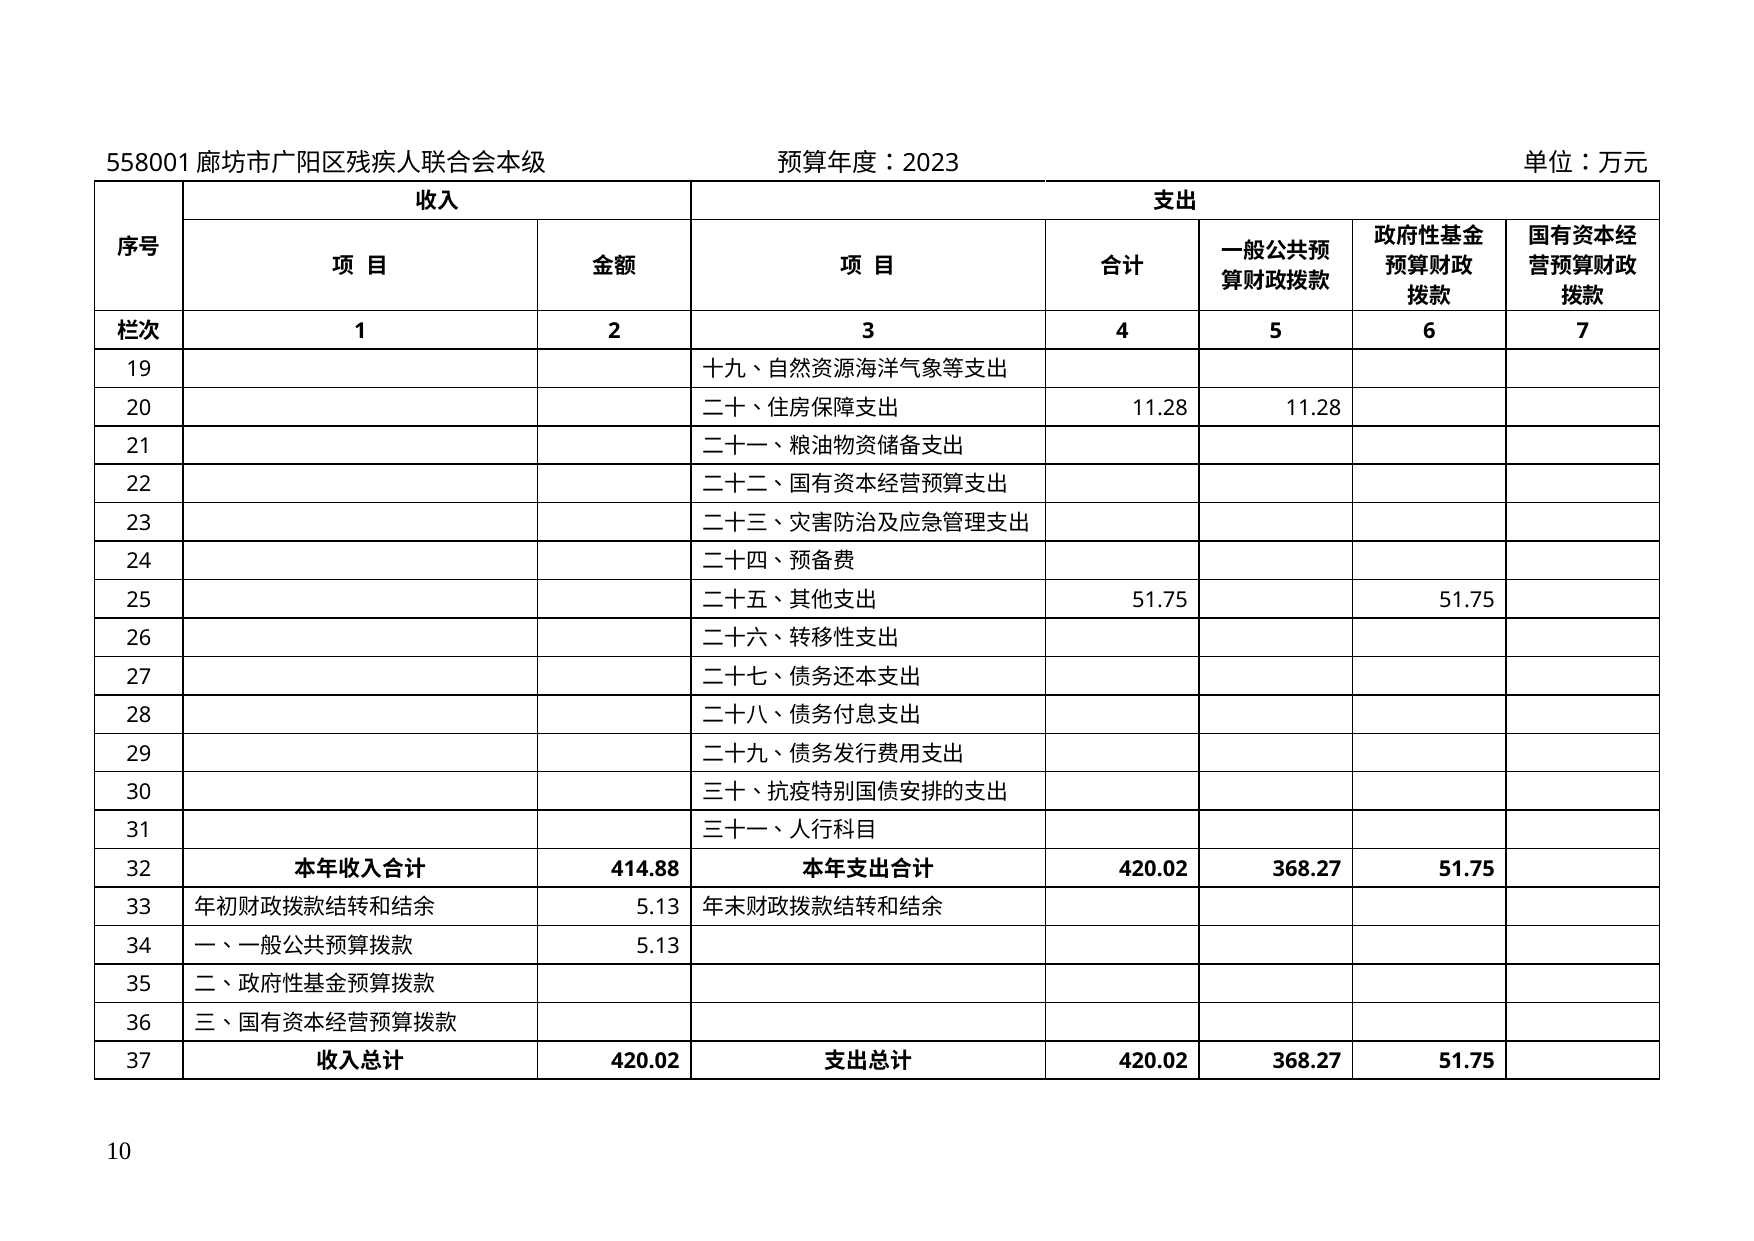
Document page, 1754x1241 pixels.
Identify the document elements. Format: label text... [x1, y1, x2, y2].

table_cell 序号 [95, 182, 182, 309]
table_cell 20 [95, 388, 182, 425]
table_cell [1200, 811, 1352, 848]
table_cell [538, 696, 690, 732]
table_cell 35 [95, 965, 182, 1001]
table_cell 51.75 [1046, 580, 1198, 617]
table_cell [1353, 350, 1505, 386]
table_cell [538, 1003, 690, 1040]
table_cell 5.13 [538, 926, 690, 963]
table_cell [1046, 542, 1198, 579]
table_cell [538, 580, 690, 617]
table_cell [1353, 734, 1505, 771]
table_cell [1046, 888, 1198, 924]
table_header 单位：万元 [1046, 143, 1659, 180]
table_cell [1046, 696, 1198, 732]
table_cell [184, 657, 537, 694]
table_cell [538, 350, 690, 386]
table_cell [1200, 619, 1352, 656]
table_cell [1507, 849, 1659, 886]
table_cell [1507, 965, 1659, 1001]
table_cell 一、一般公共预算拨款 [184, 926, 537, 963]
table_cell [184, 350, 537, 386]
table_cell 34 [95, 926, 182, 963]
table_cell 栏次 [95, 311, 182, 348]
table_cell [1046, 926, 1198, 963]
table_cell [1200, 427, 1352, 463]
table_cell 收入 [184, 182, 690, 219]
table_cell [538, 427, 690, 463]
table_cell 二十四、预备费 [692, 542, 1045, 579]
table_cell [1046, 965, 1198, 1001]
table_cell [184, 427, 537, 463]
table_cell 27 [95, 657, 182, 694]
table_cell [184, 734, 537, 771]
table_cell [1200, 965, 1352, 1001]
table_cell [1353, 772, 1505, 809]
table_cell [184, 465, 537, 502]
table_cell [1200, 888, 1352, 924]
table_cell [184, 619, 537, 656]
table_cell [1200, 350, 1352, 386]
table_cell [184, 772, 537, 809]
table_cell 7 [1507, 311, 1659, 348]
table_cell [1507, 542, 1659, 579]
table_cell 二十八、债务付息支出 [692, 696, 1045, 732]
table_cell [1353, 888, 1505, 924]
table_cell 二十二、国有资本经营预算支出 [692, 465, 1045, 502]
table_cell [1353, 965, 1505, 1001]
table_cell [692, 965, 1045, 1001]
table_cell 420.02 [538, 1042, 690, 1078]
table_cell [1046, 734, 1198, 771]
table_cell 51.75 [1353, 1042, 1505, 1078]
table_cell [538, 542, 690, 579]
table_cell [184, 542, 537, 579]
table_cell 三十一、人行科目 [692, 811, 1045, 848]
table_cell [184, 580, 537, 617]
table_cell 26 [95, 619, 182, 656]
table_cell [1353, 503, 1505, 540]
table_cell [1507, 926, 1659, 963]
table_cell 三十、抗疫特别国债安排的支出 [692, 772, 1045, 809]
table_cell [1507, 772, 1659, 809]
table_cell [1046, 503, 1198, 540]
table_cell 29 [95, 734, 182, 771]
table_cell 368.27 [1200, 1042, 1352, 1078]
table_cell [1046, 465, 1198, 502]
table_cell [1507, 427, 1659, 463]
table_cell 项 目 [184, 220, 537, 309]
table_cell [1507, 734, 1659, 771]
table_cell 31 [95, 811, 182, 848]
table_cell [1046, 1003, 1198, 1040]
table_cell 二、政府性基金预算拨款 [184, 965, 537, 1001]
table_cell [538, 811, 690, 848]
table_cell 11.28 [1200, 388, 1352, 425]
table_cell [1353, 926, 1505, 963]
table_cell [1046, 811, 1198, 848]
table_header 558001廊坊市广阳区残疾人联合会本级 [95, 143, 690, 180]
table_cell [1507, 619, 1659, 656]
table_cell [1507, 388, 1659, 425]
table_cell [1507, 465, 1659, 502]
table_cell 420.02 [1046, 849, 1198, 886]
table_cell [1046, 657, 1198, 694]
table_cell [1200, 926, 1352, 963]
table_cell [1507, 888, 1659, 924]
table_cell [1200, 657, 1352, 694]
table_cell [1507, 503, 1659, 540]
table_cell 5 [1200, 311, 1352, 348]
table_cell 二十、住房保障支出 [692, 388, 1045, 425]
table_cell 二十一、粮油物资储备支出 [692, 427, 1045, 463]
table_cell [184, 388, 537, 425]
table_cell [538, 465, 690, 502]
table_cell 37 [95, 1042, 182, 1078]
table_cell [538, 503, 690, 540]
table_cell 5.13 [538, 888, 690, 924]
table_cell [538, 388, 690, 425]
table_cell 二十九、债务发行费用支出 [692, 734, 1045, 771]
table_cell 414.88 [538, 849, 690, 886]
table_cell [1353, 427, 1505, 463]
table_cell 36 [95, 1003, 182, 1040]
table_cell [1507, 580, 1659, 617]
table_cell 年末财政拨款结转和结余 [692, 888, 1045, 924]
table_cell 支出总计 [692, 1042, 1045, 1078]
table_cell 1 [184, 311, 537, 348]
table_cell [538, 772, 690, 809]
table_cell [1353, 811, 1505, 848]
table_cell [1353, 657, 1505, 694]
table_cell [1353, 1003, 1505, 1040]
table_cell [1046, 427, 1198, 463]
table_cell 420.02 [1046, 1042, 1198, 1078]
table_cell 金额 [538, 220, 690, 309]
table_cell 政府性基金预算财政 拨款 [1353, 220, 1505, 309]
table_cell [1200, 465, 1352, 502]
table_cell [184, 696, 537, 732]
table_cell 21 [95, 427, 182, 463]
table_cell 二十七、债务还本支出 [692, 657, 1045, 694]
table_cell [1200, 696, 1352, 732]
table_cell 51.75 [1353, 580, 1505, 617]
table_cell 本年收入合计 [184, 849, 537, 886]
table_cell [1200, 503, 1352, 540]
table_cell 6 [1353, 311, 1505, 348]
table_cell 项 目 [692, 220, 1045, 309]
table_cell 二十六、转移性支出 [692, 619, 1045, 656]
table_cell 收入总计 [184, 1042, 537, 1078]
table_cell 33 [95, 888, 182, 924]
table_cell 合计 [1046, 220, 1198, 309]
table_cell [1353, 696, 1505, 732]
table_cell 十九、自然资源海洋气象等支出 [692, 350, 1045, 386]
table_cell [1200, 542, 1352, 579]
table_cell [1046, 772, 1198, 809]
table_cell [1507, 1042, 1659, 1078]
table_cell 年初财政拨款结转和结余 [184, 888, 537, 924]
table_cell [1200, 734, 1352, 771]
table_cell 28 [95, 696, 182, 732]
table_cell 11.28 [1046, 388, 1198, 425]
table_cell 25 [95, 580, 182, 617]
table_cell 30 [95, 772, 182, 809]
table_cell 国有资本经营预算财政拨款 [1507, 220, 1659, 309]
table_cell [1353, 619, 1505, 656]
table_cell 支出 [692, 182, 1659, 219]
table_cell 23 [95, 503, 182, 540]
table_cell 一般公共预算财政拨款 [1200, 220, 1352, 309]
table_cell 二十三、灾害防治及应急管理支出 [692, 503, 1045, 540]
table_cell [1507, 657, 1659, 694]
table_cell 22 [95, 465, 182, 502]
table_cell [538, 965, 690, 1001]
table_cell 51.75 [1353, 849, 1505, 886]
table_header 预算年度：2023 [692, 143, 1045, 180]
table_cell 4 [1046, 311, 1198, 348]
table_cell [184, 811, 537, 848]
table_cell [1046, 619, 1198, 656]
table_cell [1200, 1003, 1352, 1040]
table_cell 3 [692, 311, 1045, 348]
table_cell [692, 926, 1045, 963]
table_cell 本年支出合计 [692, 849, 1045, 886]
table_cell [692, 1003, 1045, 1040]
table_cell 368.27 [1200, 849, 1352, 886]
table_cell 二十五、其他支出 [692, 580, 1045, 617]
table_cell 32 [95, 849, 182, 886]
table_cell [1353, 542, 1505, 579]
table_cell [1353, 388, 1505, 425]
table_cell 三、国有资本经营预算拨款 [184, 1003, 537, 1040]
table_cell 19 [95, 350, 182, 386]
table_cell [1200, 772, 1352, 809]
table_cell [538, 657, 690, 694]
table_cell 2 [538, 311, 690, 348]
table_cell [538, 619, 690, 656]
table_cell [1507, 1003, 1659, 1040]
table_cell [1507, 696, 1659, 732]
table_cell [1353, 465, 1505, 502]
table_cell [1507, 350, 1659, 386]
table_cell 24 [95, 542, 182, 579]
table_cell [1200, 580, 1352, 617]
table_cell [1507, 811, 1659, 848]
table_cell [538, 734, 690, 771]
table_cell [184, 503, 537, 540]
table_cell [1046, 350, 1198, 386]
